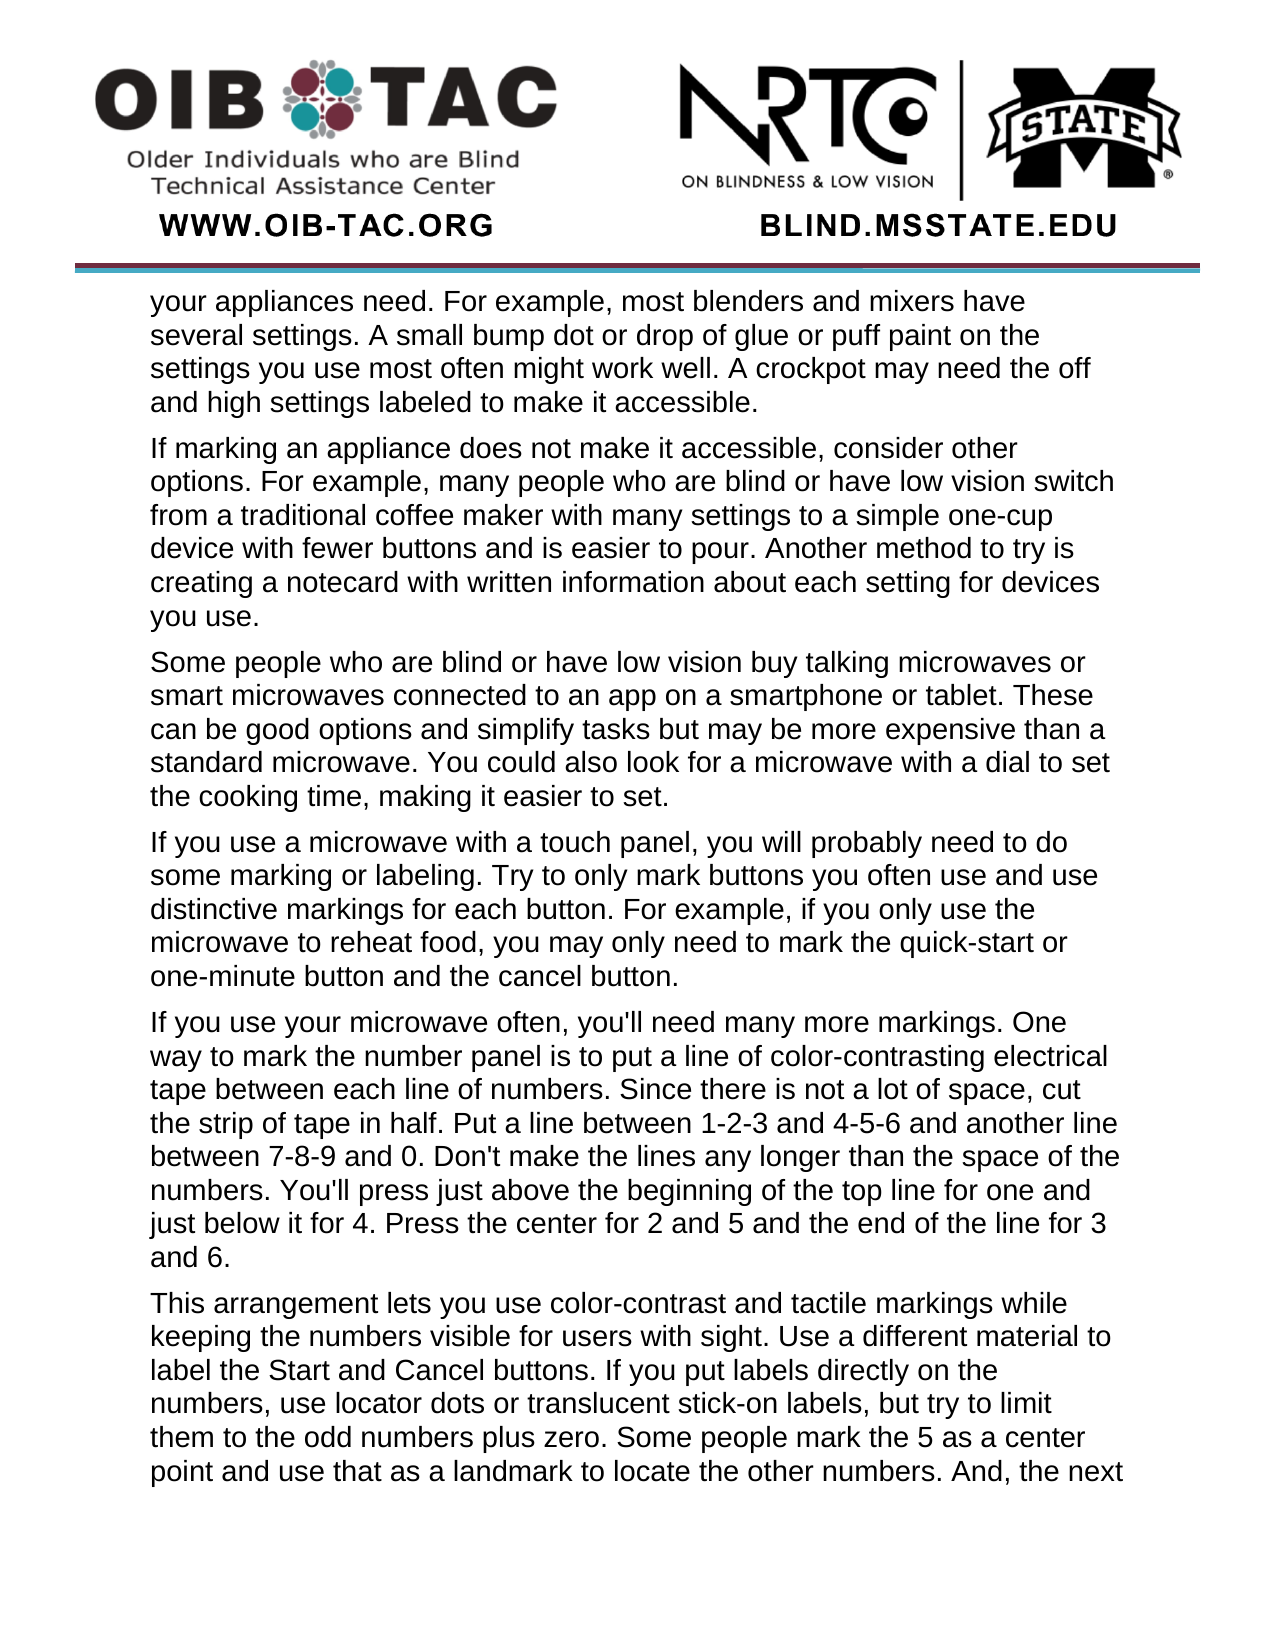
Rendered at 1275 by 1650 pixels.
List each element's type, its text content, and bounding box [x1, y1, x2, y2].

text If you use your microwave often, you'll need many more markings. One way to mark the number panel is to put a line of color-contrasting electrical tape between each line of numbers. Since there is not a lot of space, cut the strip of tape in half. Put a line between 1-2-3 and 4-5-6 and another line between 7-8-9 and 0. Don't make the lines any longer than the space of the numbers. You'll press just above the beginning of the top line for one and just below it for 4. Press the center for 2 and 5 and the end of the line for 3 and 6. [150, 1005, 1125, 1273]
picture [61, 48, 1209, 251]
text If you use a microwave with a touch panel, you will probably need to do some marking or labeling. Try to only mark buttons you often use and use distinctive markings for each button. For example, if you only use the microwave to reheat food, you may only need to mark the quick-start or one-minute button and the cancel button. [150, 825, 1125, 992]
text If marking an appliance does not make it accessible, consider other options. For example, many people who are blind or have low vision switch from a traditional coffee maker with many settings to a simple one-cup device with fewer buttons and is easier to pour. Another method to try is creating a notecard with written information about each setting for devices you use. [150, 431, 1125, 632]
text Some people who are blind or have low vision buy talking microwaves or smart microwaves connected to an app on a smartphone or tablet. These can be good options and simplify tasks but may be more expensive than a standard microwave. You could also look for a microwave with a dial to set the cooking time, making it easier to set. [150, 644, 1125, 812]
